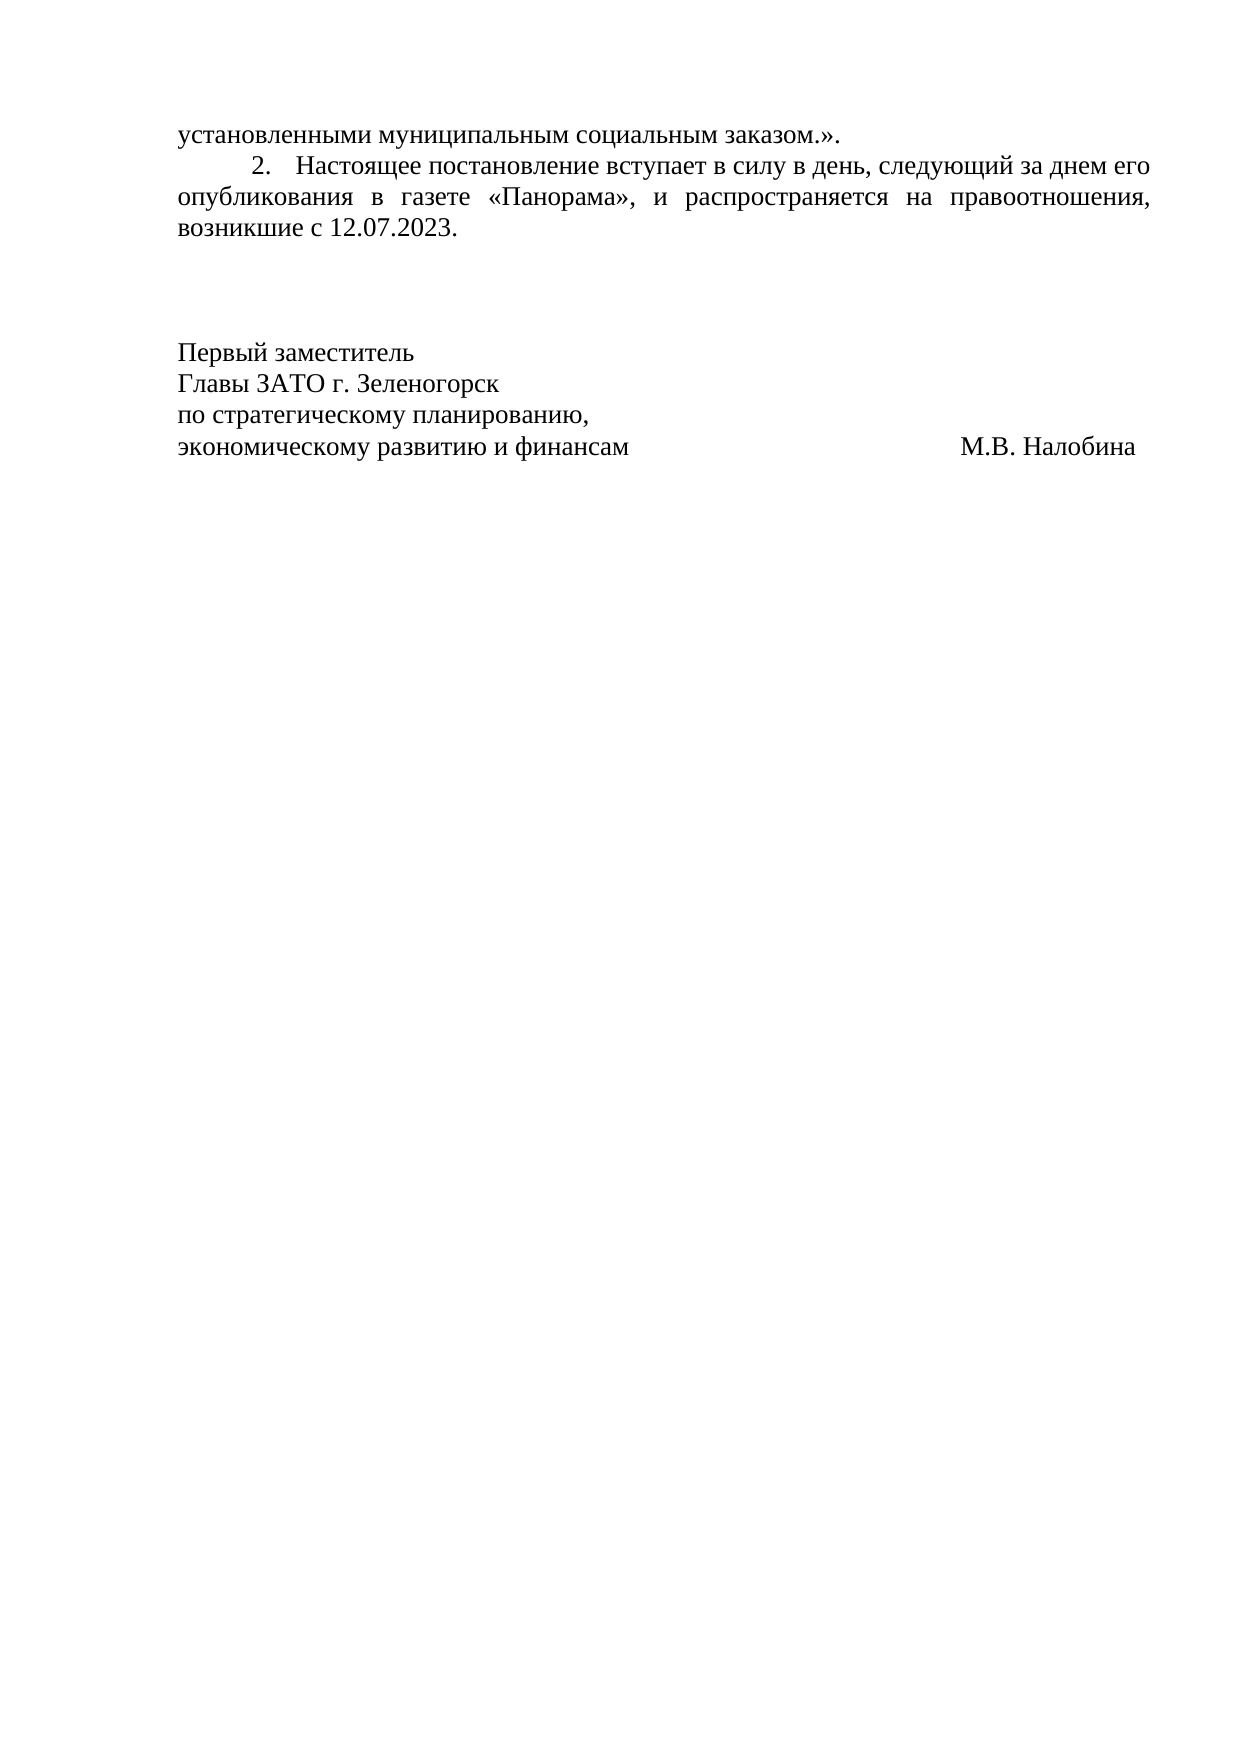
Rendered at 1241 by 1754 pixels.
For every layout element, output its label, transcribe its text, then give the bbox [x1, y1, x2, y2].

list Настоящее постановление вступает в силу в день, следующий за днем его опубликования в газете «Панорама», и распространяется на правоотношения, возникшие с 12.07.2023. [177, 149, 1152, 243]
text Главы ЗАТО г. Зеленогорск [177, 367, 1152, 398]
text по стратегическому планированию, [177, 398, 1152, 429]
text экономическому развитию и финансам М.В. Налобина [177, 429, 1152, 461]
text Первый заместитель [177, 336, 1152, 367]
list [177, 118, 1152, 149]
